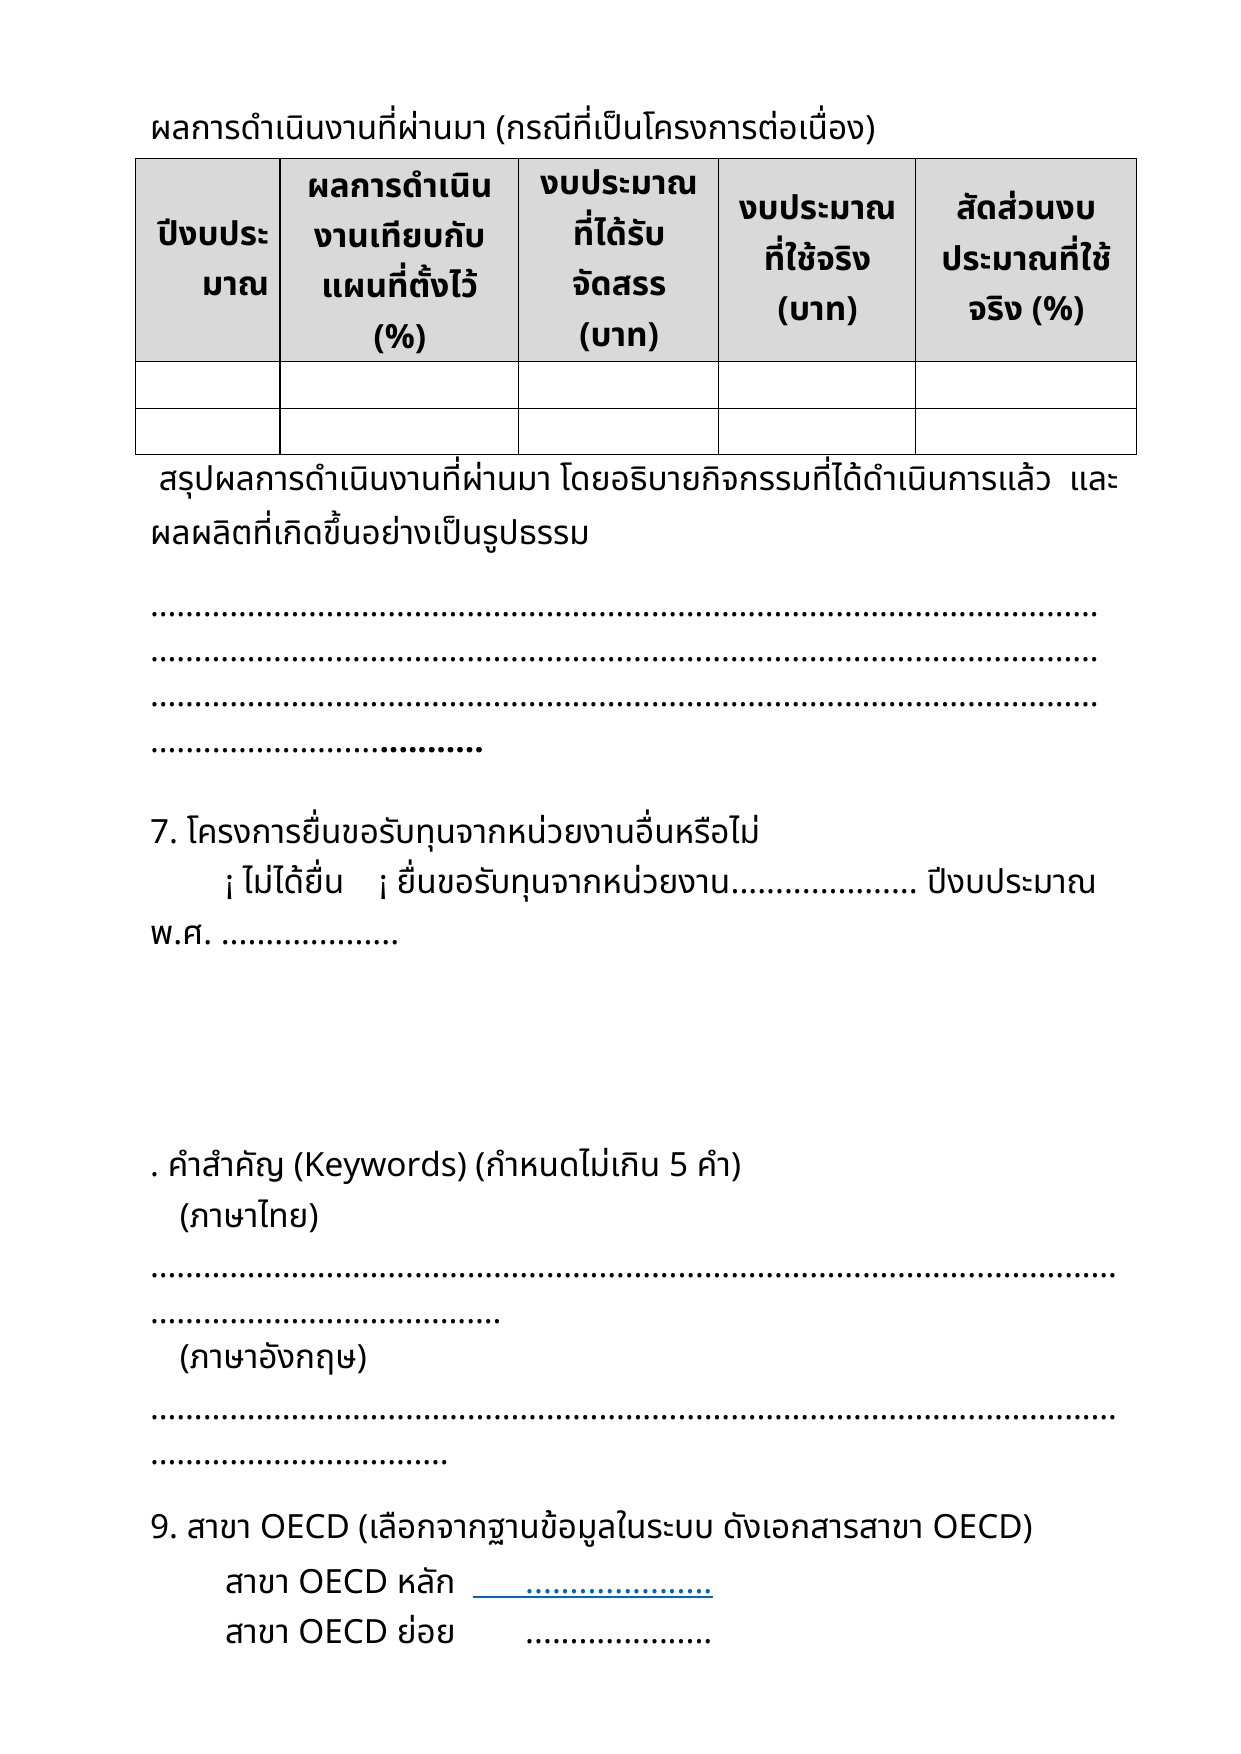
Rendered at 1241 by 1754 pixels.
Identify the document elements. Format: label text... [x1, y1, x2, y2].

text ผลการดำเนินงานที่ผ่านมา (กรณีที่เป็นโครงการต่อเนื่อง) [150, 103, 1122, 154]
table_cell [916, 362, 1136, 407]
text สรุปผลการดำเนินงานที่ผ่านมา โดยอธิบายกิจกรรมที่ได้ดำเนินการแล้ว และผลผลิตที่เกิดขึ้นอย่างเป็นรูปธรรม [150, 455, 1122, 560]
table_cell [519, 362, 718, 407]
table_cell [719, 362, 915, 407]
text (ภาษาอังกฤษ) ………………………...………………………………………………………..…………………………………………. [150, 1333, 1122, 1474]
table_cell [719, 409, 915, 454]
table_header งบประมาณที่ได้รับจัดสรร (บาท) [519, 159, 718, 361]
text . คำสำคัญ (Keywords) (กำหนดไม่เกิน 5 คำ) [150, 1141, 1122, 1192]
table_header งบประมาณที่ใช้จริง (บาท) [719, 159, 915, 361]
list สาขา OECD ย่อย ..................... [225, 1608, 1122, 1659]
table_header ผลการดำเนินงานเทียบกับแผนที่ตั้งไว้ (%) [281, 159, 518, 361]
table_cell [136, 362, 279, 407]
text 9. สาขา OECD (เลือกจากฐานข้อมูลในระบบ ดังเอกสารสาขา OECD) [150, 1503, 1122, 1553]
text ………………………………………………………………………………………………………………………………………………………………………………………………………………………………………………………………………………………………….………………............... [150, 580, 1122, 762]
table_cell [136, 409, 279, 454]
table_cell [281, 409, 518, 454]
text ¡ ไม่ได้ยื่น ¡ ยื่นขอรับทุนจากหน่วยงาน..................... ปีงบประมาณ พ.ศ. .................... [150, 858, 1122, 959]
table_header สัดส่วนงบประมาณที่ใช้จริง (%) [916, 159, 1136, 361]
table_header ปีงบประมาณ [136, 159, 279, 361]
text (ภาษาไทย) ………………………...………………………………………………………..………………………………………………. [150, 1192, 1122, 1333]
text สาขา OECD หลัก ..................... [150, 1557, 1122, 1608]
table_cell [519, 409, 718, 454]
table_cell [916, 409, 1136, 454]
text 7. โครงการยื่นขอรับทุนจากหน่วยงานอื่นหรือไม่ [150, 807, 1122, 858]
table_cell [281, 362, 518, 407]
